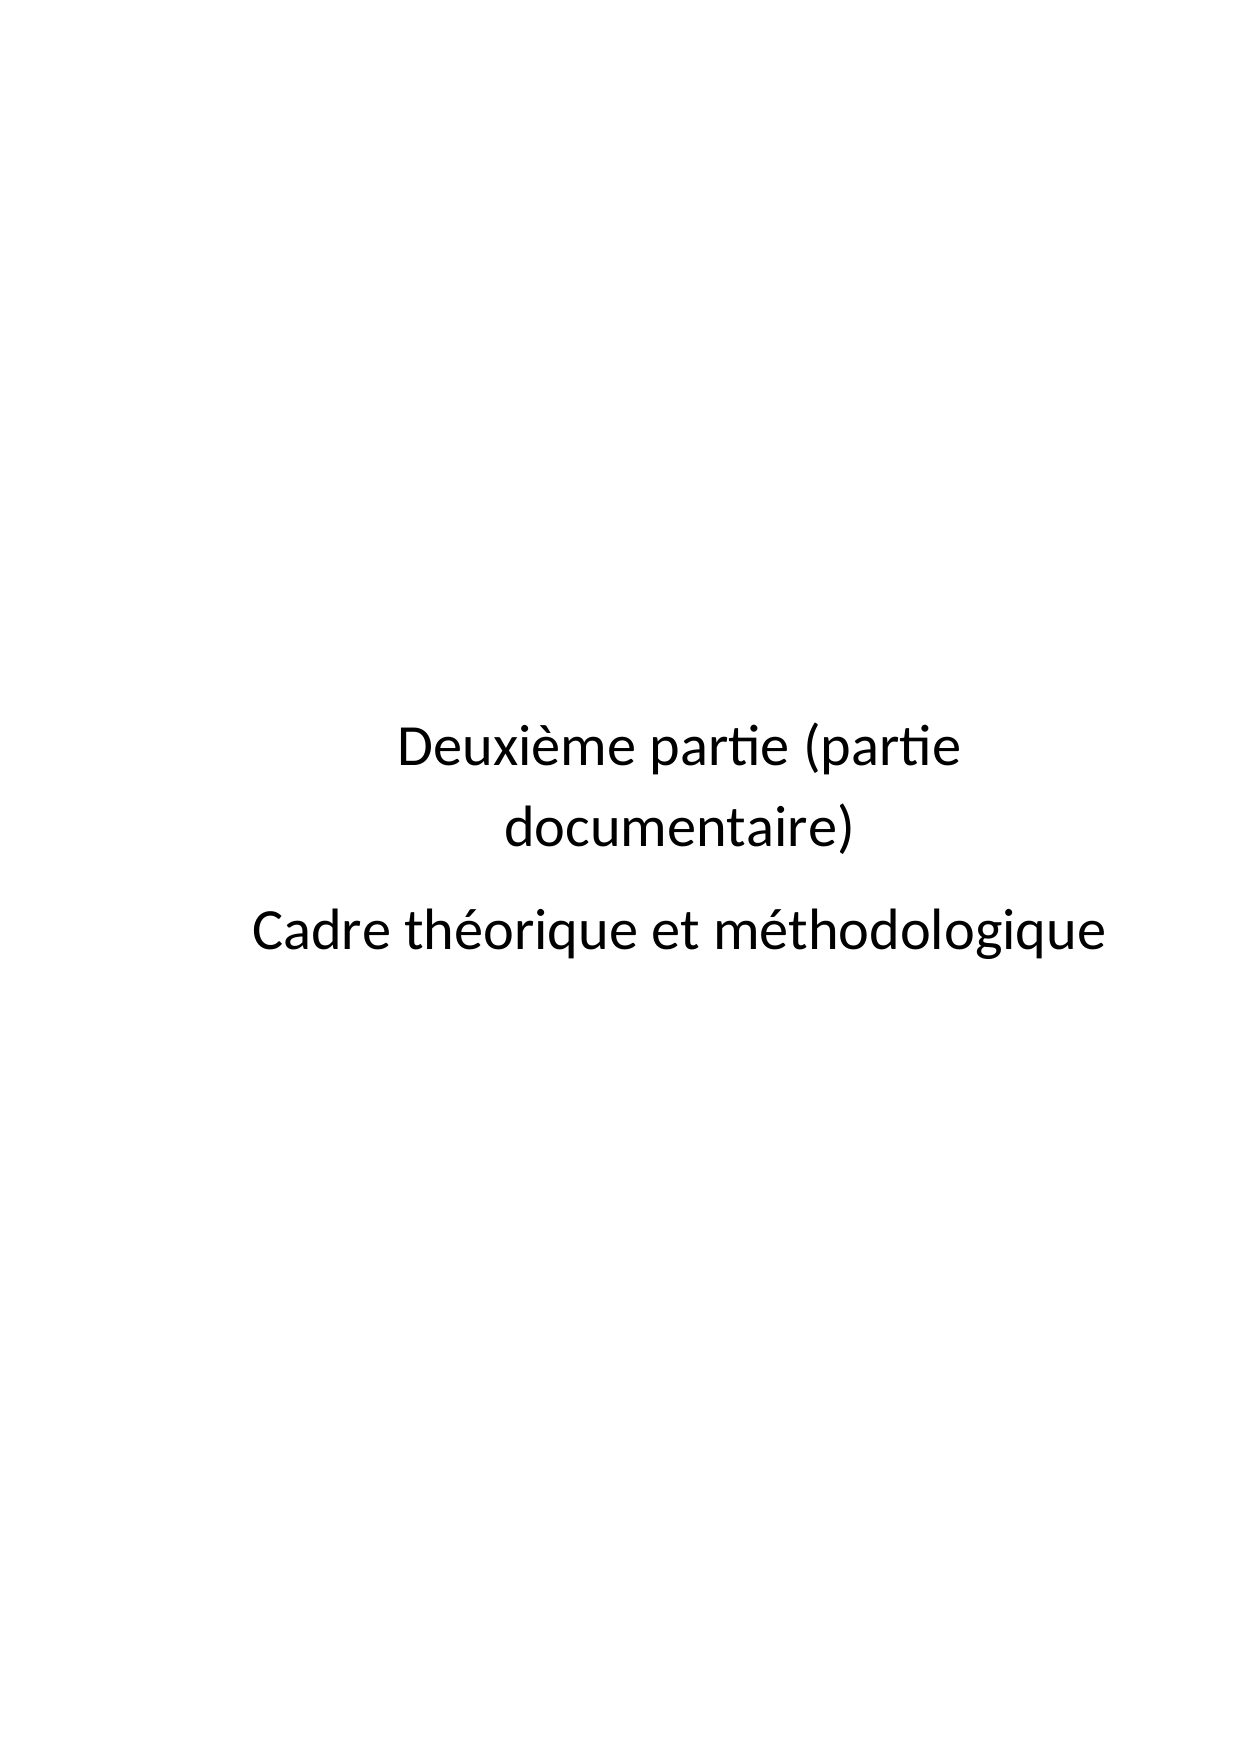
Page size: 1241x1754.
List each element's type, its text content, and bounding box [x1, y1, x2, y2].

text Deuxième partie (partie documentaire) [222, 708, 1137, 861]
text Cadre théorique et méthodologique [222, 893, 1137, 964]
